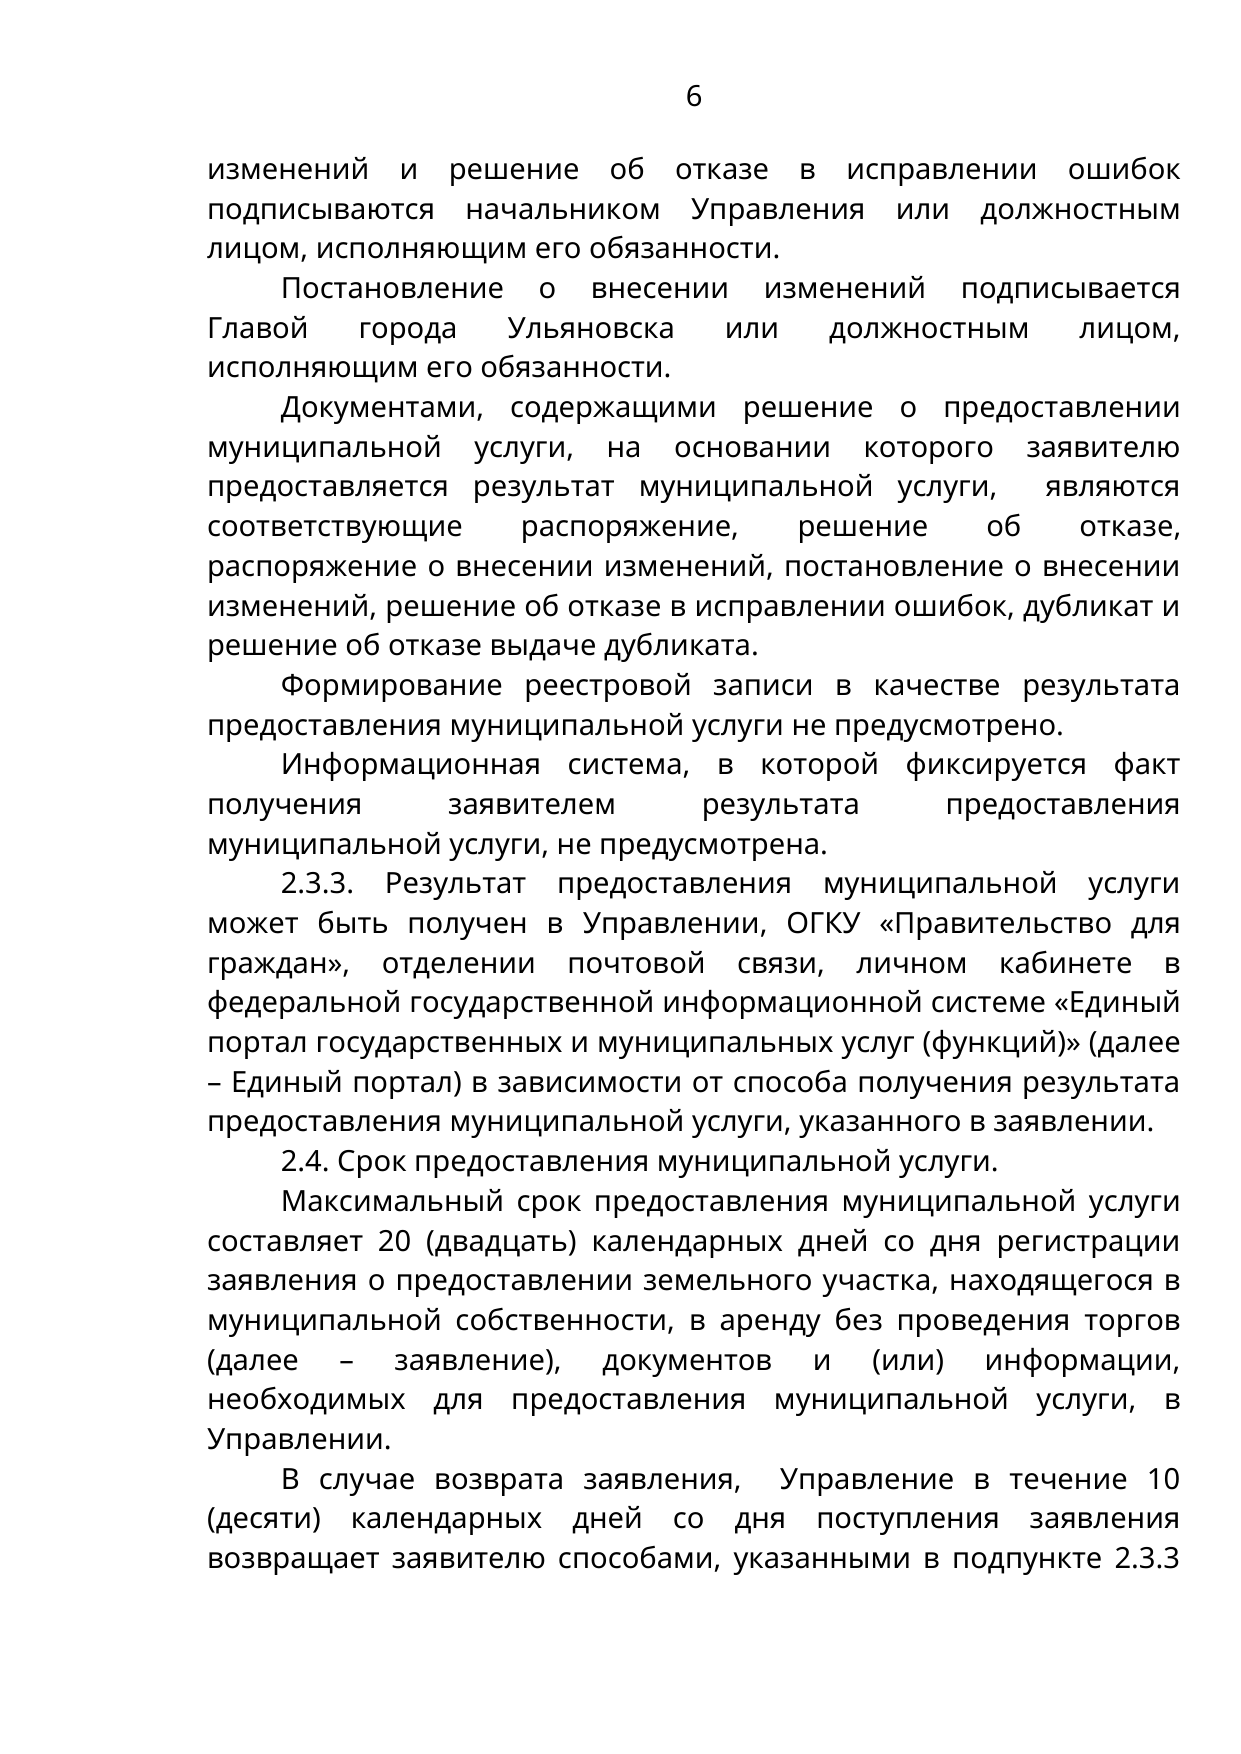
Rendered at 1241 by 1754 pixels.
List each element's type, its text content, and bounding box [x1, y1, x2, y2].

text Информационная система, в которой фиксируется факт получения заявителем результата предоставления муниципальной услуги, не предусмотрена. [207, 743, 1181, 863]
text 2.4. Срок предоставления муниципальной услуги. [207, 1140, 1181, 1180]
text Максимальный срок предоставления муниципальной услуги составляет 20 (двадцать) календарных дней со дня регистрации заявления о предоставлении земельного участка, находящегося в муниципальной собственности, в аренду без проведения торгов (далее – заявление), документов и (или) информации, необходимых для предоставления муниципальной услуги, в Управлении. [207, 1180, 1181, 1458]
text 2.3.3. Результат предоставления муниципальной услуги может быть получен в Управлении, ОГКУ «Правительство для граждан», отделении почтовой связи, личном кабинете в федеральной государственной информационной системе «Единый портал государственных и муниципальных услуг (функций)» (далее – Единый портал) в зависимости от способа получения результата предоставления муниципальной услуги, указанного в заявлении. [207, 863, 1181, 1140]
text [207, 1458, 1181, 1577]
text Постановление о внесении изменений подписывается Главой города Ульяновска или должностным лицом, исполняющим его обязанности. [207, 267, 1181, 386]
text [207, 148, 1181, 267]
text Формирование реестровой записи в качестве результата предоставления муниципальной услуги не предусмотрено. [207, 664, 1181, 743]
text Документами, содержащими решение о предоставлении муниципальной услуги, на основании которого заявителю предоставляется результат муниципальной услуги, являются соответствующие распоряжение, решение об отказе, распоряжение о внесении изменений, постановление о внесении изменений, решение об отказе в исправлении ошибок, дубликат и решение об отказе выдаче дубликата. [207, 386, 1181, 664]
